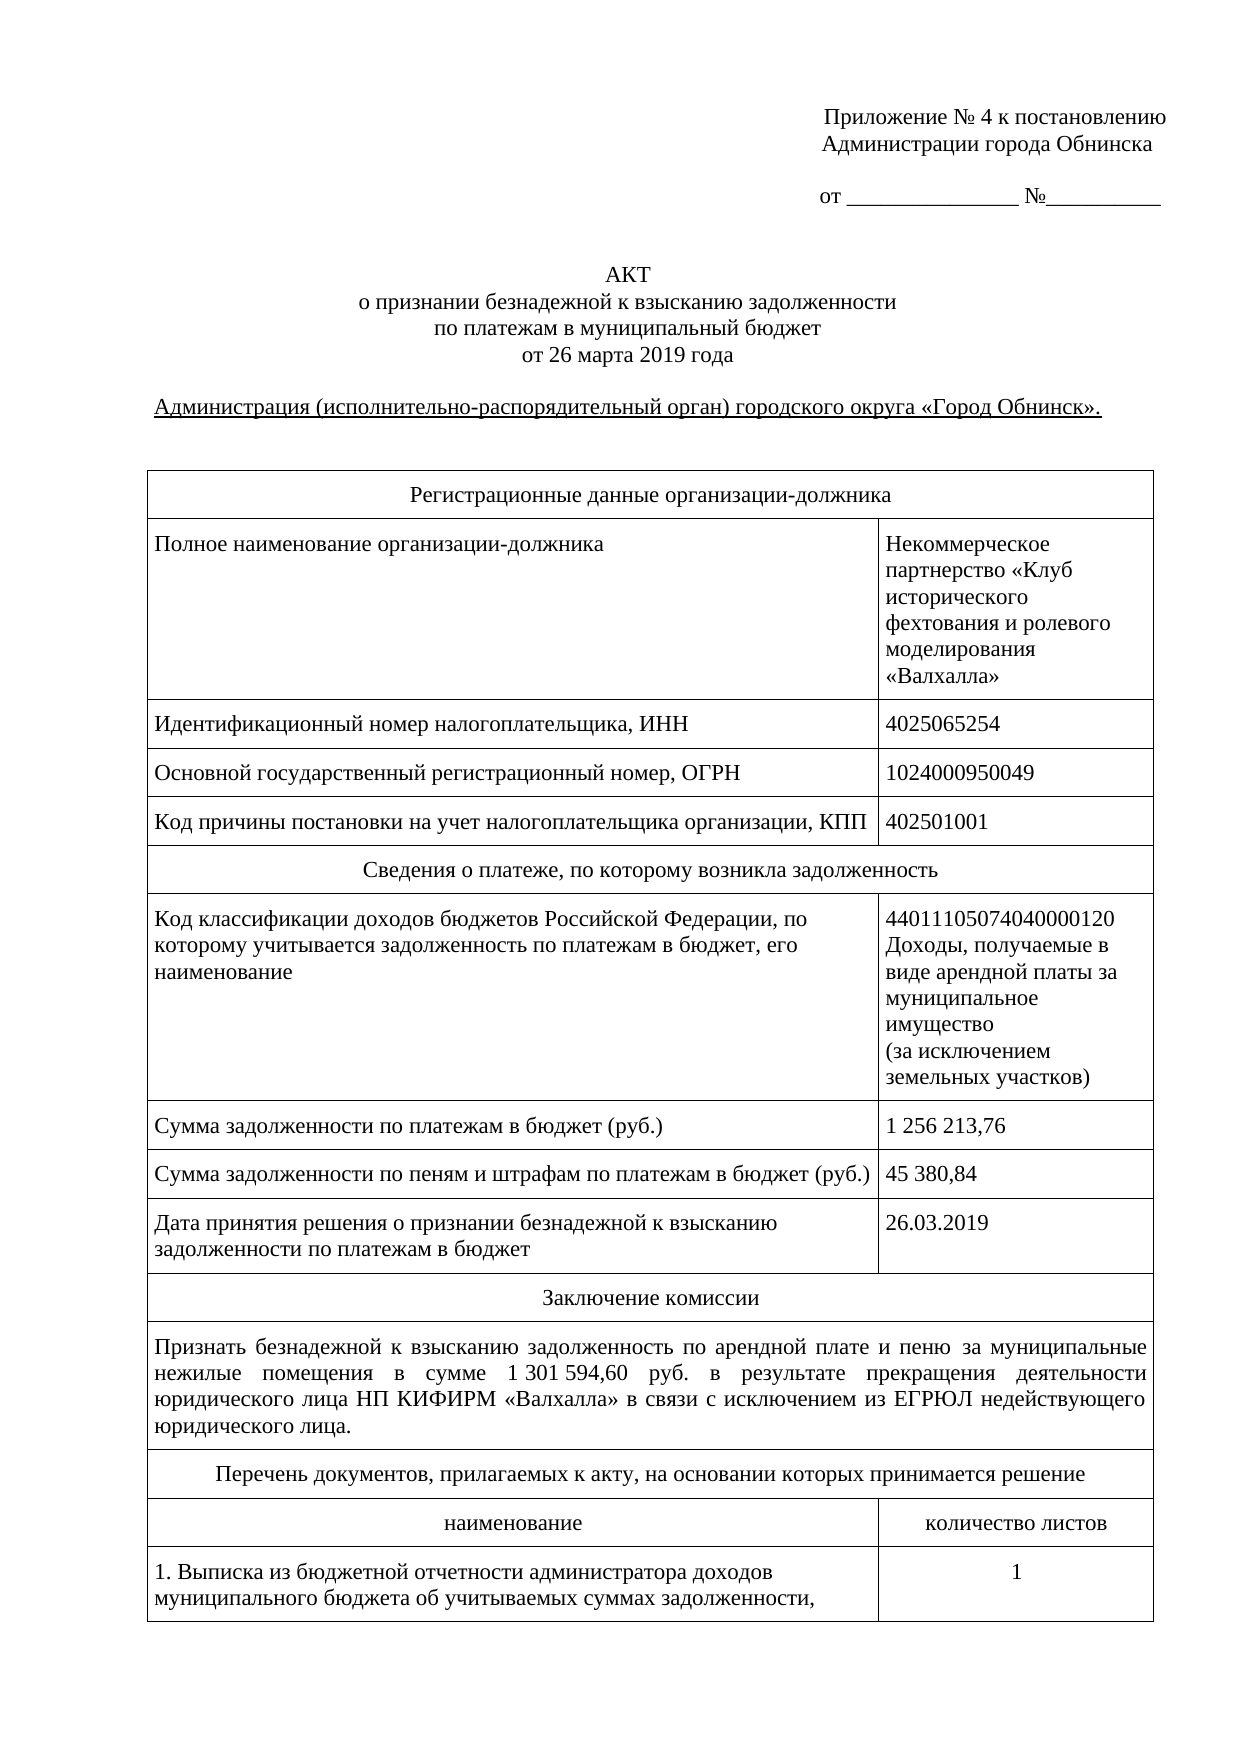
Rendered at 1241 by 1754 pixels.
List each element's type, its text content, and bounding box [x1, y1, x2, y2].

text АКТ [89, 262, 1167, 288]
text от 26 марта 2019 года [89, 341, 1167, 367]
text от _______________ №__________ [89, 182, 1167, 209]
table_cell Некоммерческое партнерство «Клуб исторического фехтования и ролевого моделирования «Валхалла» [879, 519, 1153, 699]
text о признании безнадежной к взысканию задолженности [89, 288, 1167, 314]
table_cell 1024000950049 [879, 749, 1153, 796]
text по платежам в муниципальный бюджет [89, 314, 1167, 341]
table_header Регистрационные данные организации-должника [148, 471, 1153, 518]
text Администрации города Обнинска [89, 130, 1167, 156]
table_cell количество листов [879, 1499, 1153, 1546]
table_cell Сведения о платеже, по которому возникла задолженность [148, 846, 1153, 893]
table_cell Код причины постановки на учет налогоплательщика организации, КПП [148, 797, 878, 845]
table_cell 4025065254 [879, 700, 1153, 747]
table_cell 26.03.2019 [879, 1199, 1153, 1272]
table_cell Основной государственный регистрационный номер, ОГРН [148, 749, 878, 796]
table_cell Сумма задолженности по платежам в бюджет (руб.) [148, 1101, 878, 1149]
table_cell 1 256 213,76 [879, 1101, 1153, 1149]
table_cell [148, 1547, 878, 1621]
table_cell 44011105074040000120 Доходы, получаемые в виде арендной платы за муниципальное имущество (за исключением земельных участков) [879, 894, 1153, 1100]
table_cell 1 [879, 1547, 1153, 1621]
table_cell Идентификационный номер налогоплательщика, ИНН [148, 700, 878, 747]
table_cell 402501001 [879, 797, 1153, 845]
table_cell Перечень документов, прилагаемых к акту, на основании которых принимается решение [148, 1450, 1153, 1497]
table_cell Признать безнадежной к взысканию задолженность по арендной плате и пеню за муниципальные нежилые помещения в сумме 1 301 594,60 руб. в результате прекращения деятельности юридического лица НП КИФИРМ «Валхалла» в связи с исключением из ЕГРЮЛ недействующего юридического лица. [148, 1322, 1153, 1449]
table_cell Сумма задолженности по пеням и штрафам по платежам в бюджет (руб.) [148, 1150, 878, 1197]
table_cell наименование [148, 1499, 878, 1546]
text Приложение № 4 к постановлению [89, 103, 1167, 130]
table_cell Полное наименование организации-должника [148, 519, 878, 699]
text Администрация (исполнительно-распорядительный орган) городского округа «Город Обнинск». [89, 393, 1167, 420]
table_cell Код классификации доходов бюджетов Российской Федерации, по которому учитывается задолженность по платежам в бюджет, его наименование [148, 894, 878, 1100]
table_cell Дата принятия решения о признании безнадежной к взысканию задолженности по платежам в бюджет [148, 1199, 878, 1272]
table_cell Заключение комиссии [148, 1274, 1153, 1321]
table_cell 45 380,84 [879, 1150, 1153, 1197]
